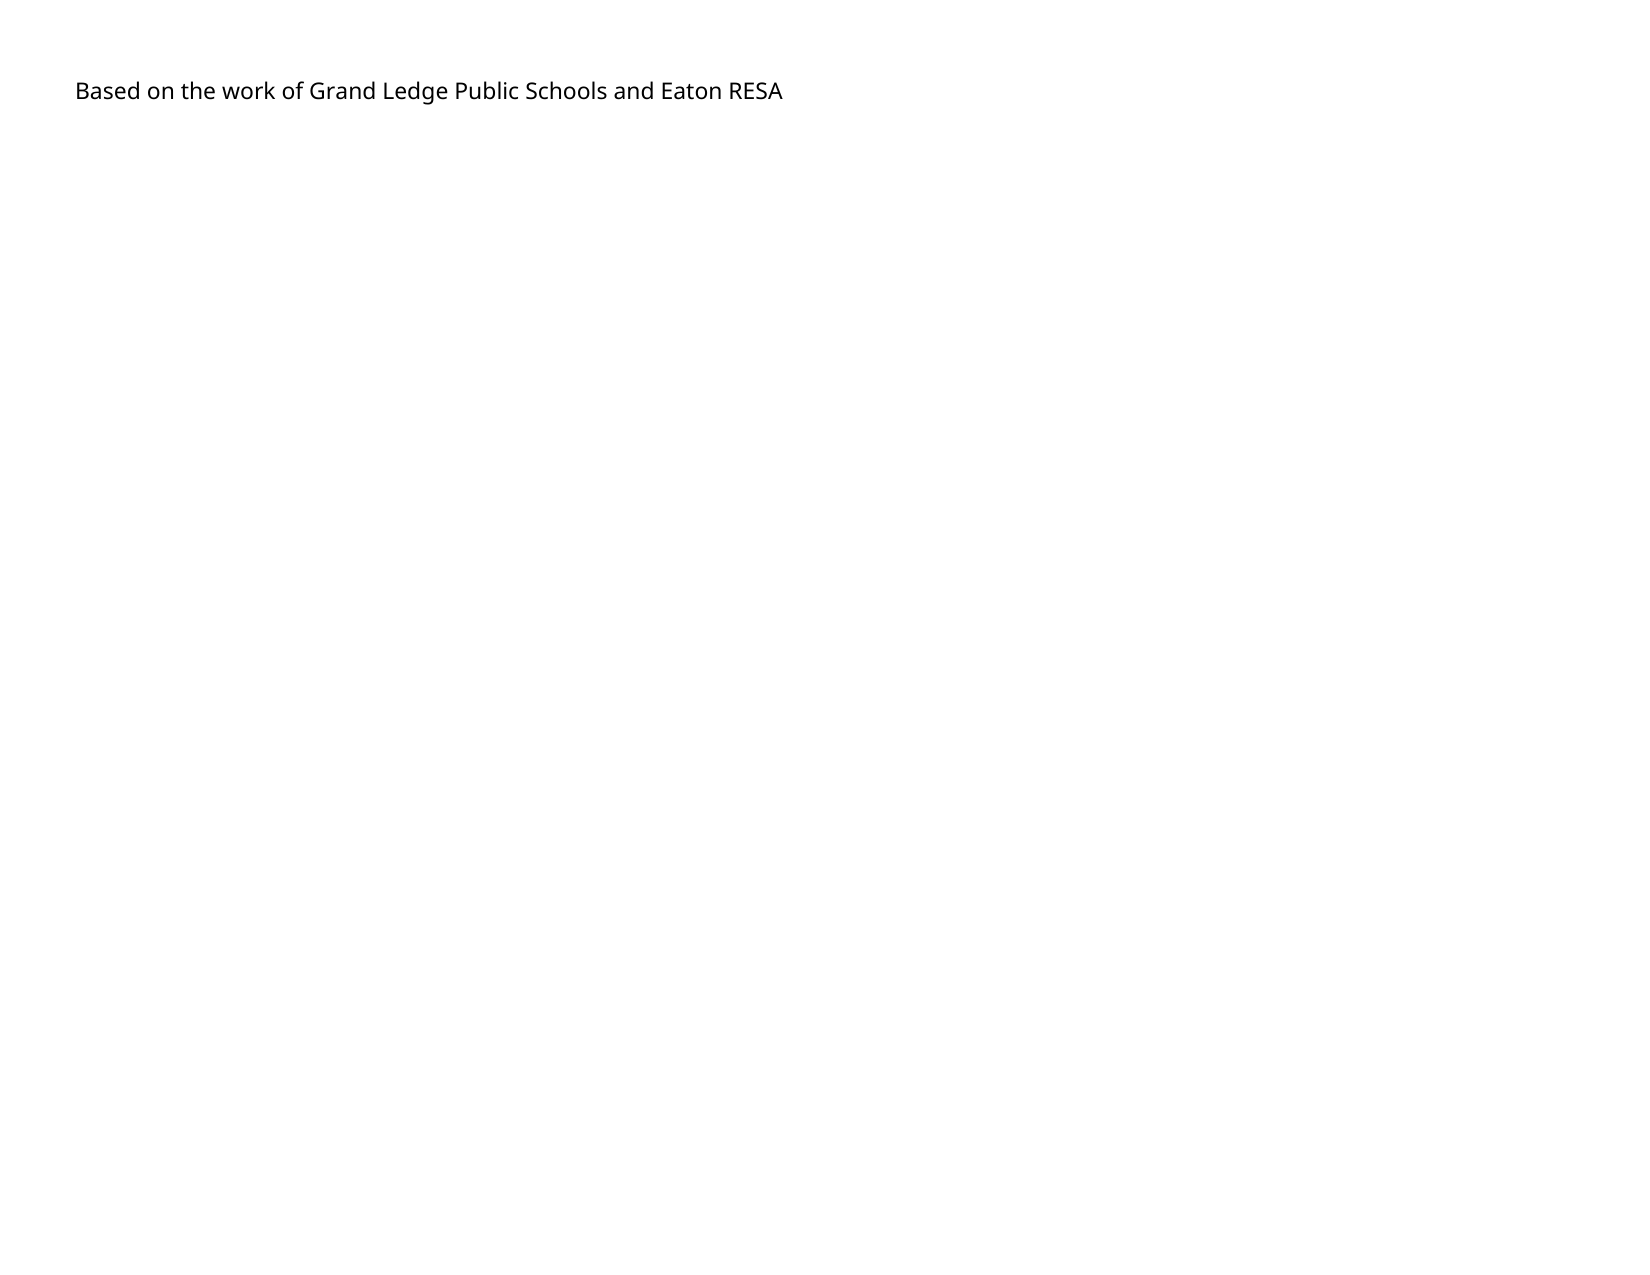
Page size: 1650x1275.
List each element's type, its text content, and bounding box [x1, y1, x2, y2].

text Based on the work of Grand Ledge Public Schools and Eaton RESA [75, 75, 1575, 106]
